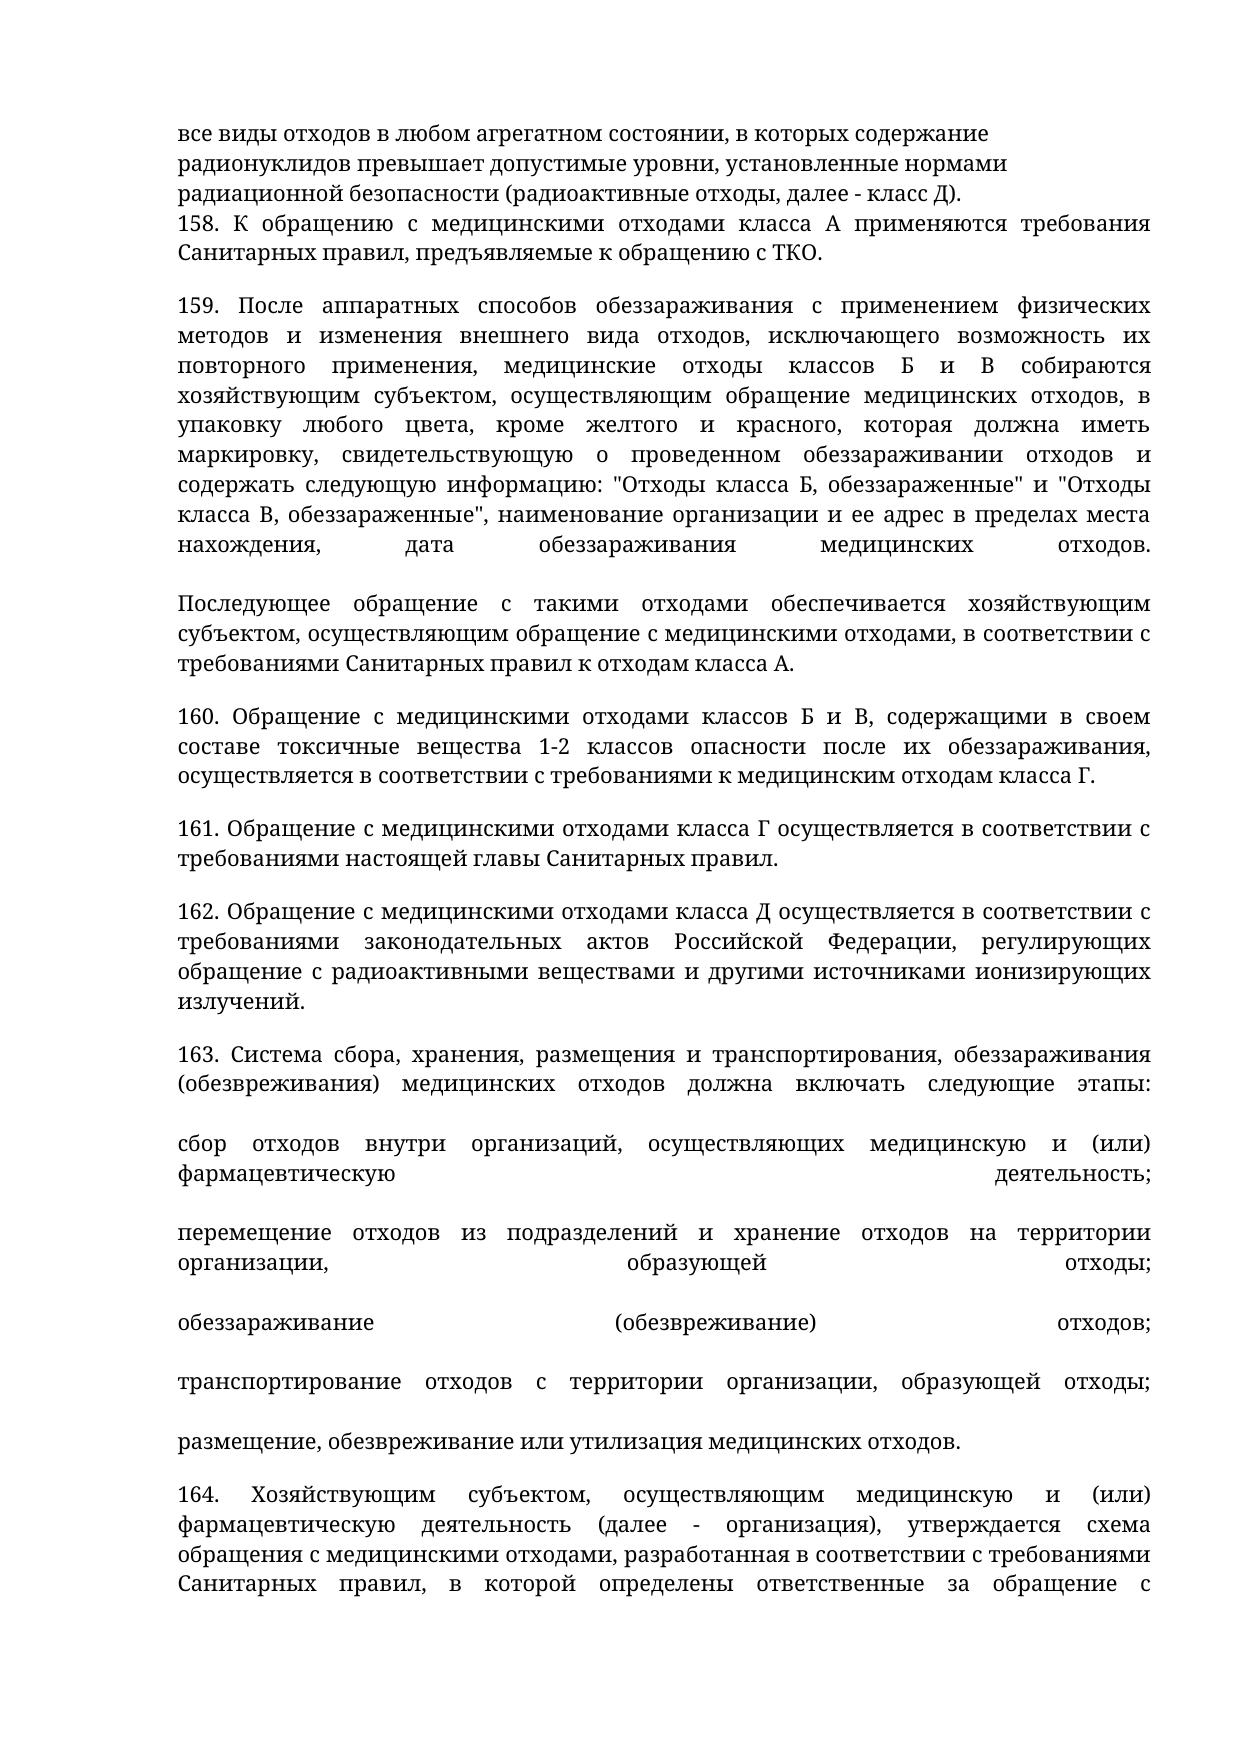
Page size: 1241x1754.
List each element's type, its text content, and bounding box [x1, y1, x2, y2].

text 163. Система сбора, хранения, размещения и транспортирования, обеззараживания (обезвреживания) медицинских отходов должна включать следующие этапы: сбор отходов внутри организаций, осуществляющих медицинскую и (или) фармацевтическую деятельность; перемещение отходов из подразделений и хранение отходов на территории организации, образующей отходы; обеззараживание (обезвреживание) отходов; транспортирование отходов с территории организации, образующей отходы; размещение, обезвреживание или утилизация медицинских отходов. [177, 1039, 1152, 1456]
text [177, 1479, 1152, 1598]
text 162. Обращение с медицинскими отходами класса Д осуществляется в соответствии с требованиями законодательных актов Российской Федерации, регулирующих обращение с радиоактивными веществами и другими источниками ионизирующих излучений. [177, 896, 1152, 1015]
text 160. Обращение с медицинскими отходами классов Б и В, содержащими в своем составе токсичные вещества 1-2 классов опасности после их обеззараживания, осуществляется в соответствии с требованиями к медицинским отходам класса Г. [177, 701, 1152, 790]
text 161. Обращение с медицинскими отходами класса Г осуществляется в соответствии с требованиями настоящей главы Санитарных правил. [177, 813, 1152, 873]
text 158. К обращению с медицинскими отходами класса А применяются требования Санитарных правил, предъявляемые к обращению с ТКО. [177, 207, 1152, 267]
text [177, 118, 1152, 207]
text 159. После аппаратных способов обеззараживания с применением физических методов и изменения внешнего вида отходов, исключающего возможность их повторного применения, медицинские отходы классов Б и В собираются хозяйствующим субъектом, осуществляющим обращение медицинских отходов, в упаковку любого цвета, кроме желтого и красного, которая должна иметь маркировку, свидетельствующую о проведенном обеззараживании отходов и содержать следующую информацию: "Отходы класса Б, обеззараженные" и "Отходы класса В, обеззараженные", наименование организации и ее адрес в пределах места нахождения, дата обеззараживания медицинских отходов. Последующее обращение с такими отходами обеспечивается хозяйствующим субъектом, осуществляющим обращение с медицинскими отходами, в соответствии с требованиями Санитарных правил к отходам класса А. [177, 290, 1152, 678]
